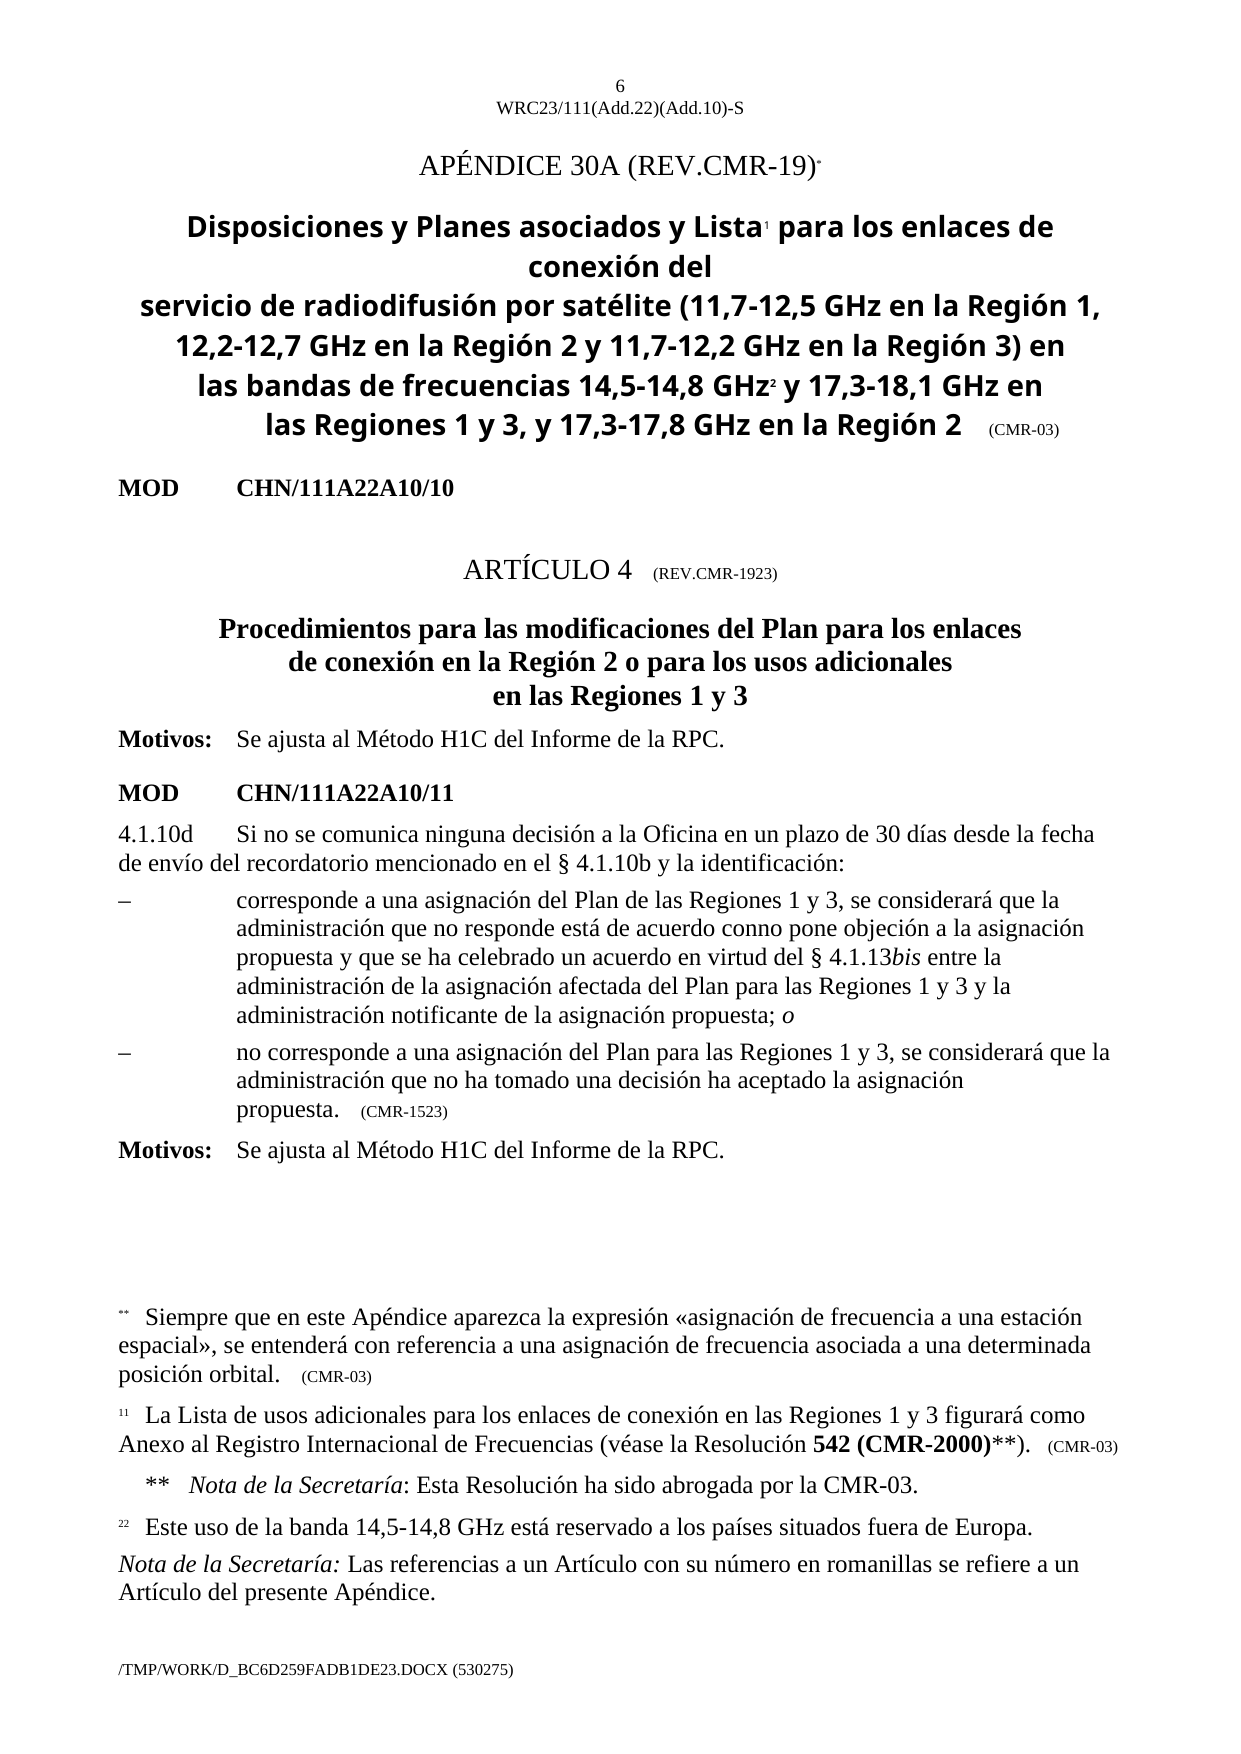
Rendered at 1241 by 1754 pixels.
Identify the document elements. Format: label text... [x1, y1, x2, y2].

text 4.1.10d Si no se comunica ninguna decisión a la Oficina en un plazo de 30 días desde la fecha de envío del recordatorio mencionado en el § 4.1.10b [118, 819, 1122, 876]
text APÉNDICE 30A (REV.CMR-19)* [118, 148, 1122, 181]
text Motivos: Se ajusta al Método H1C del Informe de la RPC. [118, 724, 1122, 753]
text MOD CHN/111A22A10/11#2096 [118, 778, 1122, 806]
text , se considerará que la administración que no responde la asignación propuesta [118, 885, 1122, 1028]
title Disposiciones y Planes asociados y Lista1 para los enlaces de conexión del servicio de radiodifusión por satélite (11,7-12,5 GHz en la Región 1, 12,2-12,7 GHz en la Región 2 y 11,7-12,2 GHz en la Región 3) en las bandas de frecuencias 14,5-14,8 GHz2 y 17,3-18,1 GHz en las Regiones 1 y 3, y 17,3-17,8 GHz en la Región 2 (CMR-03) [118, 206, 1122, 444]
text MOD CHN/111A22A10/10#2095 [118, 473, 1122, 502]
title Procedimientos para las modificaciones del Plan para los enlaces de conexión en la Región 2 o para los usos adicionales en las Regiones 1 y 3 [118, 611, 1122, 711]
text . (CMR-) [118, 1037, 1122, 1123]
text Motivos: Se ajusta al Método H1C del Informe de la RPC. [118, 1136, 1122, 1164]
text ARTÍCULO 4 (REV.CMR-) [118, 552, 1122, 586]
